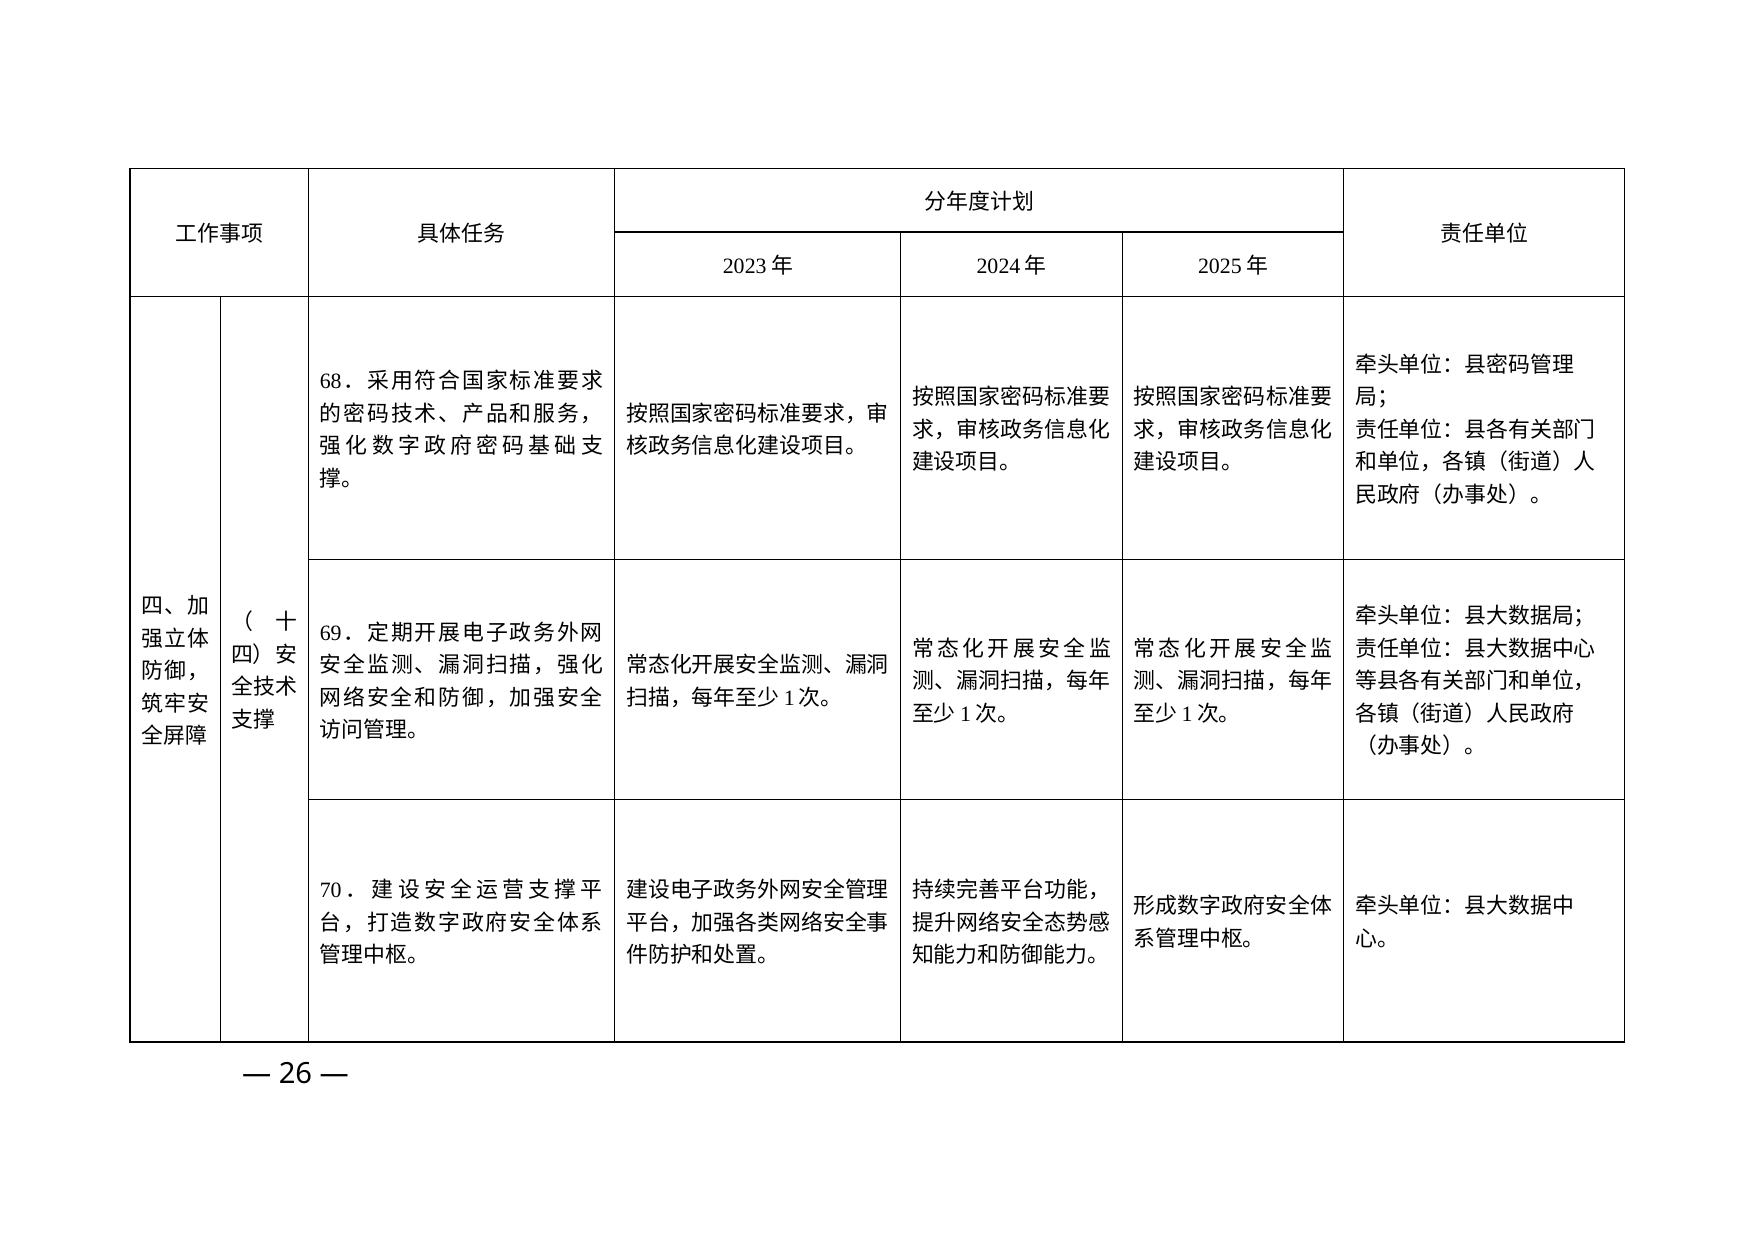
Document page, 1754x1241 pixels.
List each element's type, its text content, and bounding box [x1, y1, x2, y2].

table_cell 牵头单位：县大数据局； 责任单位：县大数据中心等县各有关部门和单位，各镇（街道）人民政府（办事处）。 [1344, 560, 1624, 798]
table_cell 常态化开展安全监测、漏洞扫描，每年至少1次。 [1123, 560, 1343, 798]
table_cell 按照国家密码标准要求，审核政务信息化建设项目。 [1123, 297, 1343, 559]
table_header 责任单位 [1344, 169, 1624, 296]
table_cell 四、加强立体防御，筑牢安全屏障 [131, 297, 220, 1041]
table_header 分年度计划 [615, 169, 1343, 231]
table_cell 牵头单位：县大数据中心。 [1344, 800, 1624, 1041]
table_cell 常态化开展安全监测、漏洞扫描，每年至少1次。 [901, 560, 1122, 798]
table_cell 常态化开展安全监测、漏洞扫描，每年至少1次。 [615, 560, 900, 798]
table_header 工作事项 [131, 169, 308, 296]
table_cell 按照国家密码标准要求，审核政务信息化建设项目。 [615, 297, 900, 559]
table_cell 70．建设安全运营支撑平台，打造数字政府安全体系管理中枢。 [309, 800, 614, 1041]
table_cell 形成数字政府安全体系管理中枢。 [1123, 800, 1343, 1041]
table_cell 69．定期开展电子政务外网安全监测、漏洞扫描，强化网络安全和防御，加强安全访问管理。 [309, 560, 614, 798]
table_cell 牵头单位：县密码管理局； 责任单位：县各有关部门和单位，各镇（街道）人民政府（办事处）。 [1344, 297, 1624, 559]
table_cell 2024年 [901, 233, 1122, 296]
table_cell 持续完善平台功能，提升网络安全态势感知能力和防御能力。 [901, 800, 1122, 1041]
table_cell （十四）安全技术支撑 [221, 297, 308, 1041]
table_cell 建设电子政务外网安全管理平台，加强各类网络安全事件防护和处置。 [615, 800, 900, 1041]
table_cell 2023年 [615, 233, 900, 296]
table_header 具体任务 [309, 169, 614, 296]
table_cell 68．采用符合国家标准要求的密码技术、产品和服务，强化数字政府密码基础支撑。 [309, 297, 614, 559]
table_cell 按照国家密码标准要求，审核政务信息化建设项目。 [901, 297, 1122, 559]
table_cell 2025年 [1123, 233, 1343, 296]
